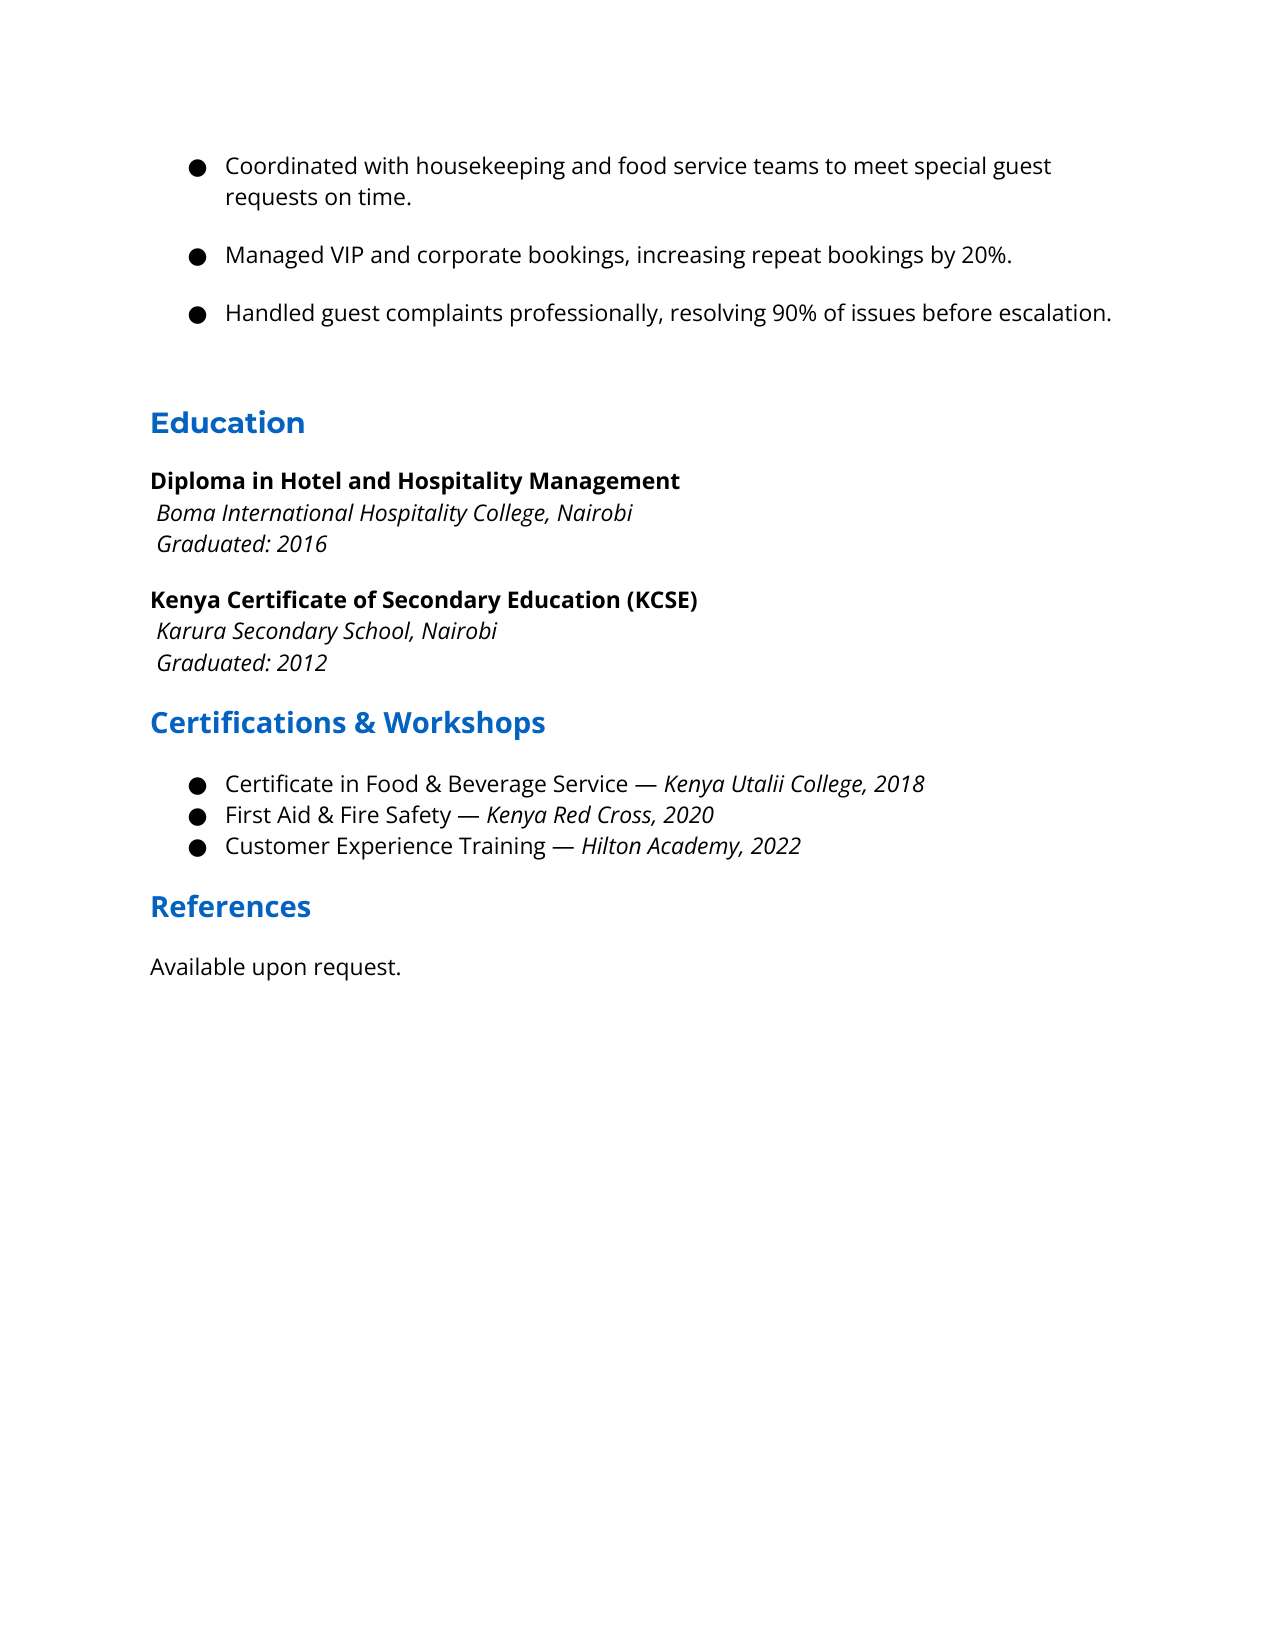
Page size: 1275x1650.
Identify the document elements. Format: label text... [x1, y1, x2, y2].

text Certifications & Workshops [150, 703, 1125, 742]
list Managed VIP and corporate bookings, increasing repeat bookings by 20%. [187, 239, 1125, 296]
list Customer Experience Training — Hilton Academy, 2022 [187, 830, 1125, 861]
text Education [150, 405, 1125, 440]
list First Aid & Fire Safety — Kenya Red Cross, 2020 [187, 799, 1125, 830]
text Available upon request. [150, 951, 1125, 982]
list Certificate in Food & Beverage Service — Kenya Utalii College, 2018 [187, 767, 1125, 799]
text Diploma in Hotel and Hospitality Management Boma International Hospitality College, Nairobi Graduated: 2016 [150, 465, 1125, 559]
list Coordinated with housekeeping and food service teams to meet special guest requests on time. [187, 150, 1125, 239]
text References [150, 886, 1125, 926]
list Handled guest complaints professionally, resolving 90% of issues before escalation. [187, 296, 1125, 328]
text Kenya Certificate of Secondary Education (KCSE) Karura Secondary School, Nairobi Graduated: 2012 [150, 584, 1125, 678]
